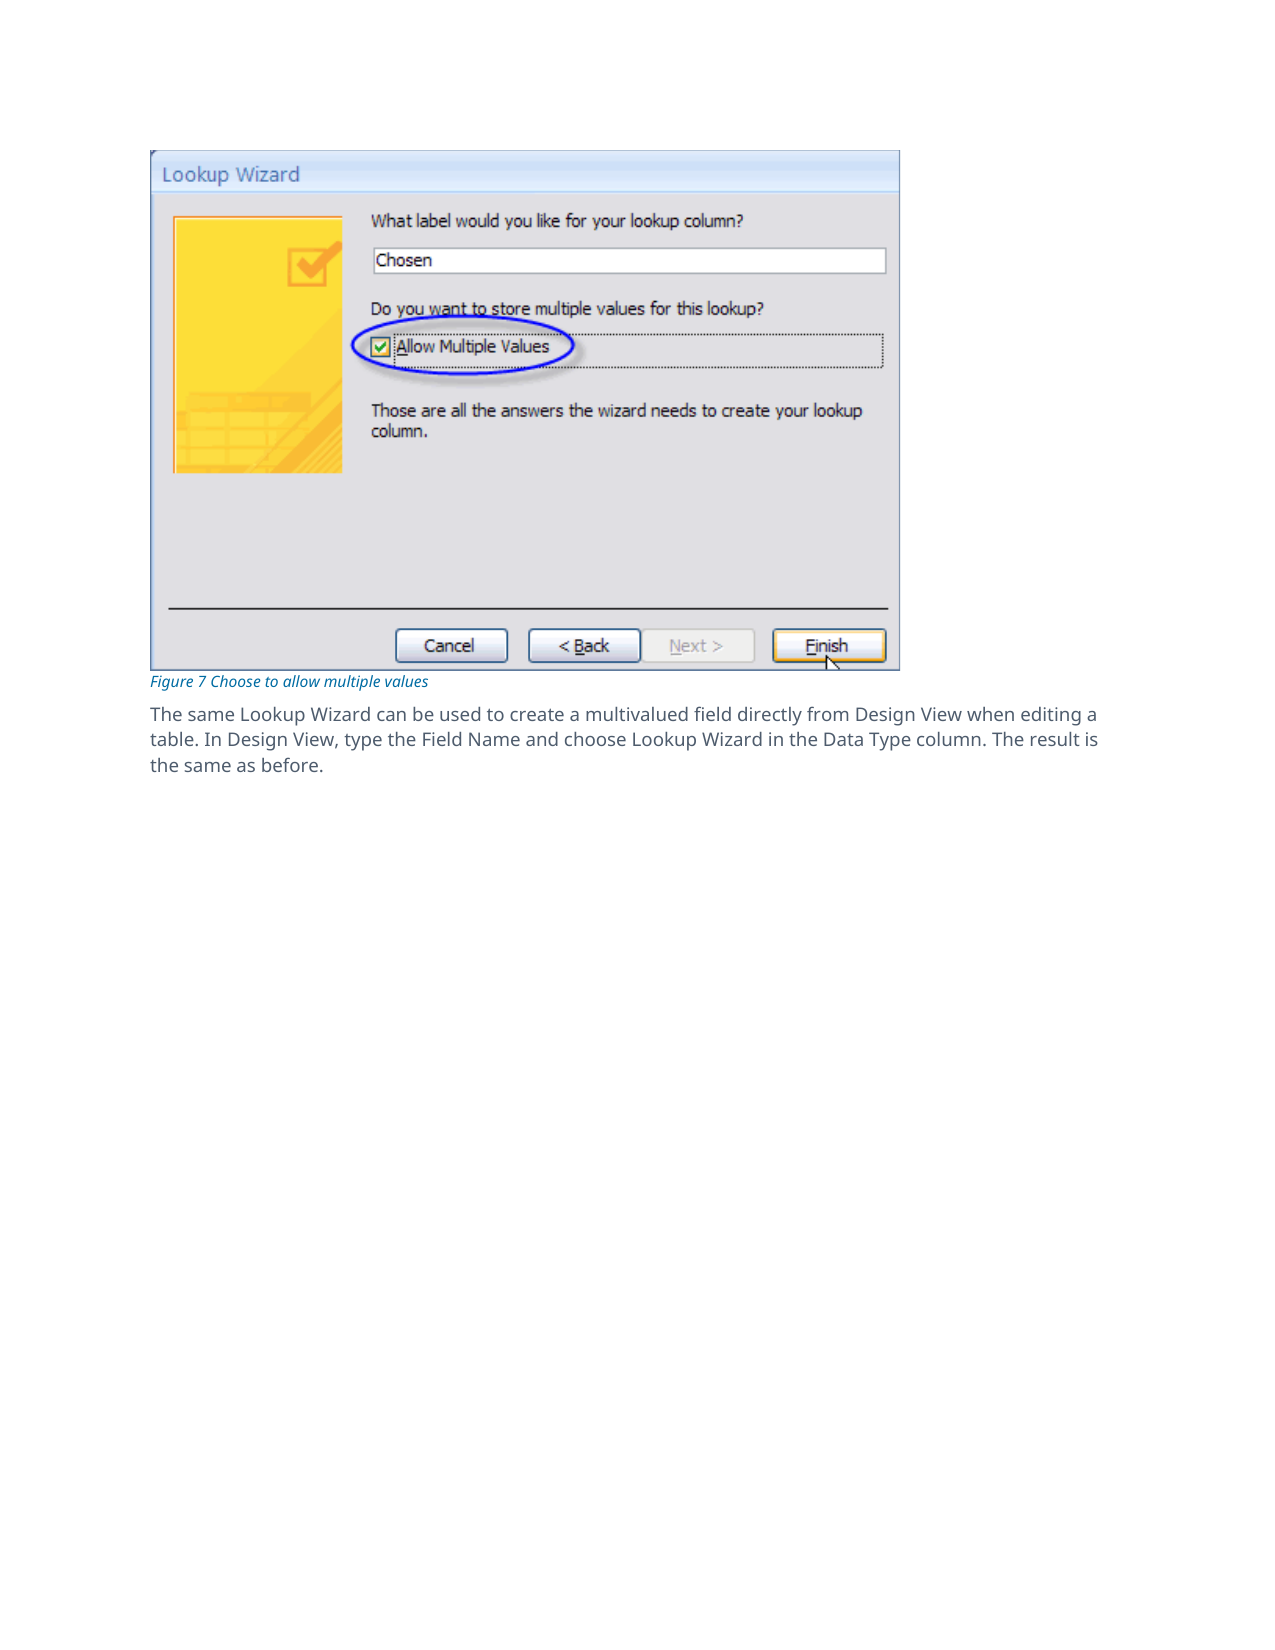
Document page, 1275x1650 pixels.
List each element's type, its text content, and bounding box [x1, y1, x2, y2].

text The same Lookup Wizard can be used to create a multivalued field directly from Design View when editing a table. In Design View, type the Field Name and choose Lookup Wizard in the Data Type column. The result is the same as before. [150, 701, 1125, 777]
picture [150, 150, 901, 671]
